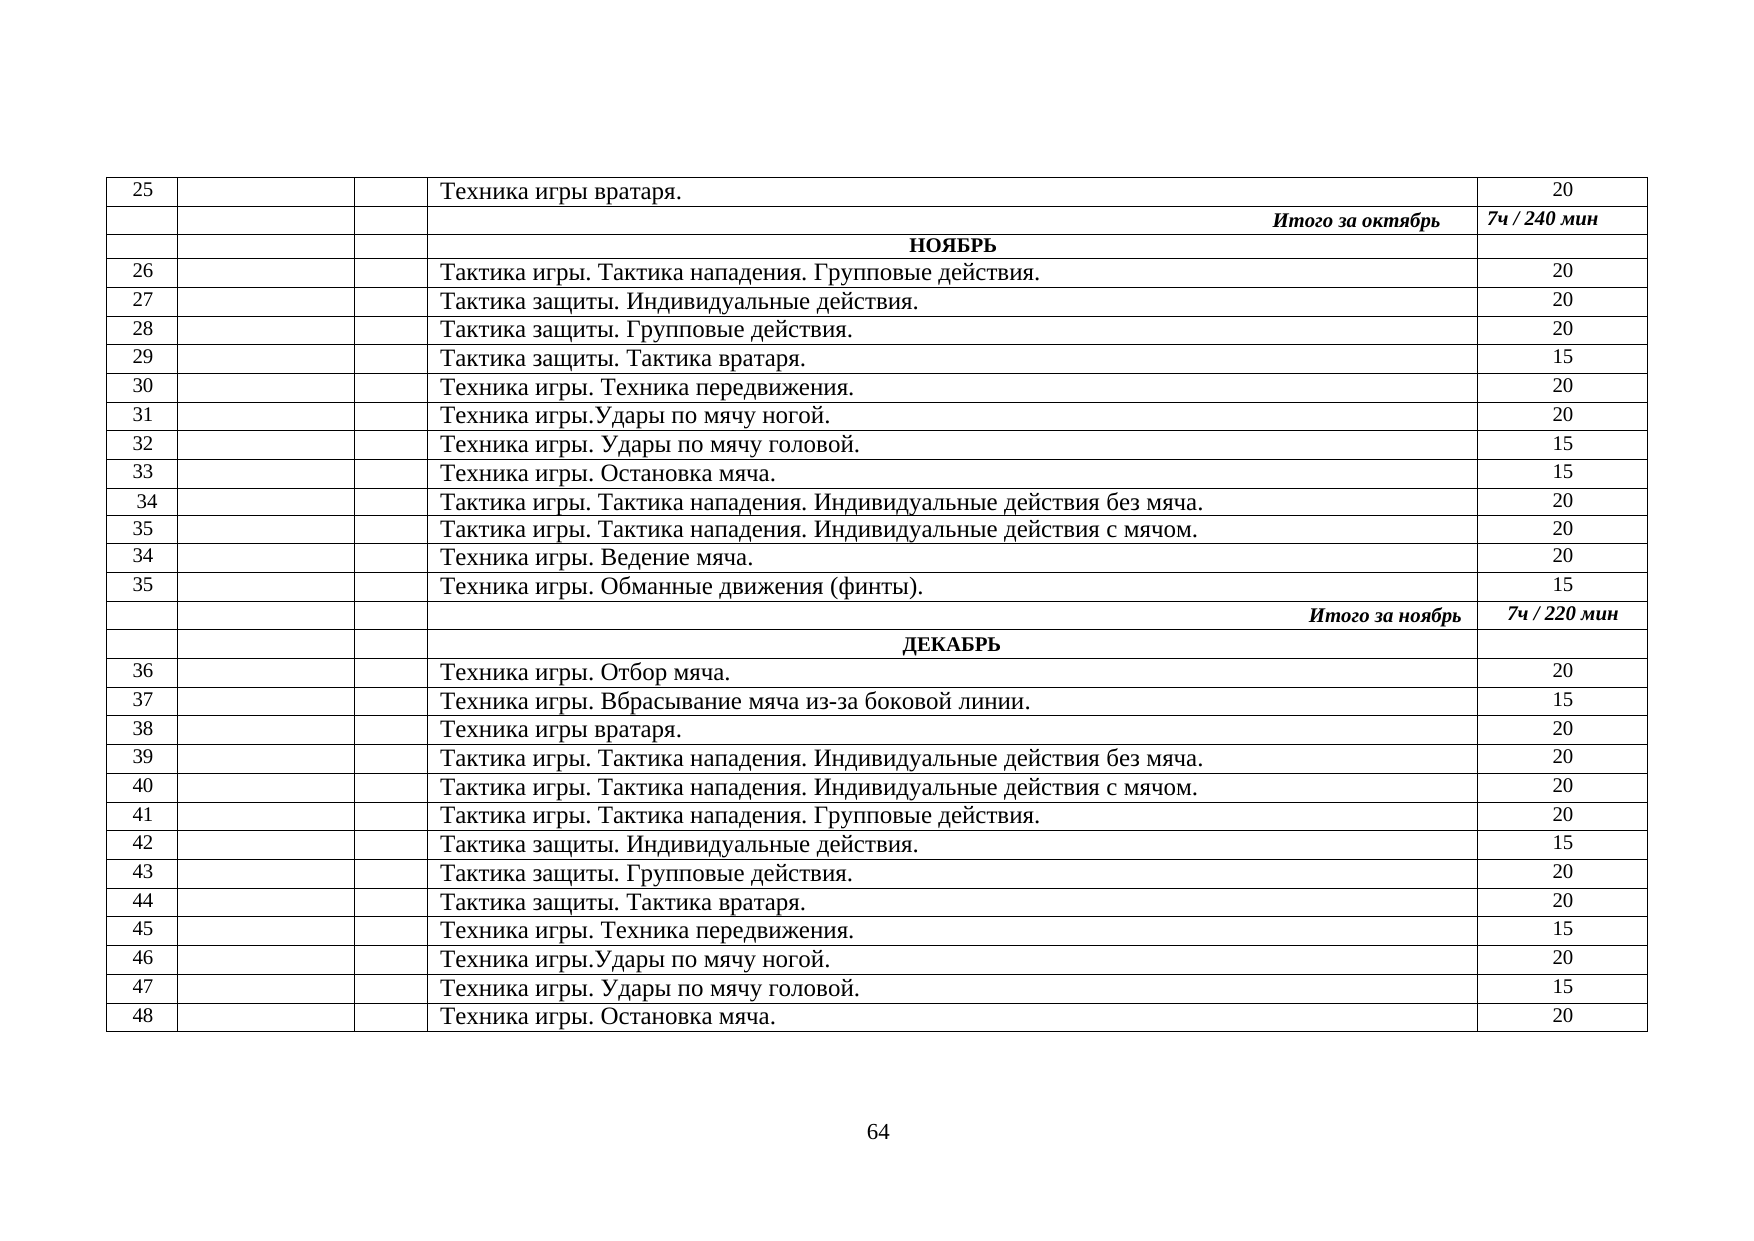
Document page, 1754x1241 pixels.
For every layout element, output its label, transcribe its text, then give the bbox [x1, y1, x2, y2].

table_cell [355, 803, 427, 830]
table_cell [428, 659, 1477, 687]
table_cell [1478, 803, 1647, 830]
table_cell 29 [107, 345, 177, 373]
table_cell [355, 317, 427, 344]
table_cell [355, 345, 427, 373]
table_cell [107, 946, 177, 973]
table_cell Тактика игры. Тактика нападения. Индивидуальные действия без мяча. [428, 489, 1477, 515]
table_cell Техника игры. Остановка мяча. [428, 460, 1477, 488]
table_cell [355, 602, 427, 629]
table_cell 33 [107, 460, 177, 488]
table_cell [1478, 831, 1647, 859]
table_cell [355, 431, 427, 459]
table_cell [178, 602, 354, 629]
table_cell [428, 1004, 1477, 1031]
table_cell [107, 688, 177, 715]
table_cell 35 [107, 573, 177, 601]
table_cell [178, 573, 354, 601]
table_cell 35 [107, 516, 177, 543]
table_cell 20 [1478, 317, 1647, 344]
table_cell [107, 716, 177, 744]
table_cell [1478, 235, 1647, 258]
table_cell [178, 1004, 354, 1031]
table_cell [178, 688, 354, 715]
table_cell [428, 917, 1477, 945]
table_cell 20 [1478, 489, 1647, 515]
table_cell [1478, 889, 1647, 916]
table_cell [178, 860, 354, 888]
table_cell [178, 259, 354, 287]
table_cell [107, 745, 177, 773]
table_cell [178, 630, 354, 658]
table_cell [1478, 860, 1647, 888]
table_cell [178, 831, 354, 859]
table_cell Техника игры. Техника передвижения. [428, 374, 1477, 402]
table_cell [355, 259, 427, 287]
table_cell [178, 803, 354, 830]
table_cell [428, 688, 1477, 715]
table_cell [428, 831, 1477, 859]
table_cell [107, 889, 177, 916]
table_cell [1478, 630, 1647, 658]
table_cell 15 [1478, 431, 1647, 459]
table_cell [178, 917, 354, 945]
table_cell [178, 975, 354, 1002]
table_cell 34 [107, 489, 177, 515]
table_cell 7ч / 220 мин [1478, 602, 1647, 629]
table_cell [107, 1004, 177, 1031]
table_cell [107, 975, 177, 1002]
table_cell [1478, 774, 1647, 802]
table_cell Тактика защиты. Индивидуальные действия. [428, 288, 1477, 316]
table_cell Техника игры. Удары по мячу головой. [428, 431, 1477, 459]
table_cell 15 [1478, 460, 1647, 488]
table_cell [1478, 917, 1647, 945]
table_cell [355, 489, 427, 515]
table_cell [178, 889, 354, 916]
table_header [355, 178, 427, 206]
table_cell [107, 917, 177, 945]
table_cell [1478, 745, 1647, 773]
table_cell [107, 602, 177, 629]
table_cell [355, 573, 427, 601]
table_cell [355, 460, 427, 488]
table_cell 28 [107, 317, 177, 344]
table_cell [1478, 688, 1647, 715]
table_cell Итого за октябрь [428, 207, 1477, 234]
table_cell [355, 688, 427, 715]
table_header 25 [107, 178, 177, 206]
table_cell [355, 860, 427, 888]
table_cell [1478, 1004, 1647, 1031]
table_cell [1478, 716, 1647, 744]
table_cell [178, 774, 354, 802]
table_header [178, 178, 354, 206]
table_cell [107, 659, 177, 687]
table_cell [178, 235, 354, 258]
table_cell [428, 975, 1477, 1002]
table_cell 32 [107, 431, 177, 459]
table_cell [178, 317, 354, 344]
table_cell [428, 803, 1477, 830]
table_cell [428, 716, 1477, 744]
table_cell Техника игры. Ведение мяча. [428, 544, 1477, 572]
table_cell [355, 544, 427, 572]
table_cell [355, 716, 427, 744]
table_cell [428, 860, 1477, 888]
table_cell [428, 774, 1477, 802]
table_cell 20 [1478, 288, 1647, 316]
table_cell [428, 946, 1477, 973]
table_cell НОЯБРЬ [428, 235, 1477, 258]
table_cell [178, 403, 354, 430]
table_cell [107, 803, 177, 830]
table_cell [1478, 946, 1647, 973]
table_cell [107, 207, 177, 234]
table_cell 20 [1478, 259, 1647, 287]
table_cell Итого за ноябрь [428, 602, 1477, 629]
table_cell 20 [1478, 403, 1647, 430]
table_header Техника игры вратаря. [428, 178, 1477, 206]
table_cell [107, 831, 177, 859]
table_cell Тактика игры. Тактика нападения. Групповые действия. [428, 259, 1477, 287]
table_cell [178, 374, 354, 402]
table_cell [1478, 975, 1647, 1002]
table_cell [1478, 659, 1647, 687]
table_cell [355, 630, 427, 658]
table_cell 7ч / 240 мин [1478, 207, 1647, 234]
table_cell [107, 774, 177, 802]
table_cell 30 [107, 374, 177, 402]
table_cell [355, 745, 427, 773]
table_cell [178, 489, 354, 515]
table_cell 27 [107, 288, 177, 316]
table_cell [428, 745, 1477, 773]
table_cell 15 [1478, 573, 1647, 601]
table_cell Техника игры. Обманные движения (финты). [428, 573, 1477, 601]
table_cell 26 [107, 259, 177, 287]
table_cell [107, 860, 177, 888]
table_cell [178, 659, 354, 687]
table_cell [355, 288, 427, 316]
table_cell 20 [1478, 374, 1647, 402]
table_cell [355, 403, 427, 430]
table_cell 31 [107, 403, 177, 430]
table_cell [355, 235, 427, 258]
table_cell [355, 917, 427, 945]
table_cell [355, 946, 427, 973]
table_cell 20 [1478, 544, 1647, 572]
table_cell [178, 516, 354, 543]
table_cell [107, 235, 177, 258]
table_cell [355, 374, 427, 402]
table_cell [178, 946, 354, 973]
table_cell [107, 630, 177, 658]
table_cell [178, 544, 354, 572]
table_cell [178, 460, 354, 488]
table_cell [178, 207, 354, 234]
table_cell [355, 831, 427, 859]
table_cell Техника игры.Удары по мячу ногой. [428, 403, 1477, 430]
table_cell 15 [1478, 345, 1647, 373]
table_cell [355, 207, 427, 234]
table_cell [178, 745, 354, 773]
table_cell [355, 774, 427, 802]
table_cell [178, 431, 354, 459]
table_cell [355, 516, 427, 543]
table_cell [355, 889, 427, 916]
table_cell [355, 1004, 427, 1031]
table_cell Тактика защиты. Тактика вратаря. [428, 345, 1477, 373]
table_cell [178, 288, 354, 316]
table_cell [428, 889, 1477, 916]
table_cell 34 [107, 544, 177, 572]
table_cell Тактика защиты. Групповые действия. [428, 317, 1477, 344]
table_cell [178, 345, 354, 373]
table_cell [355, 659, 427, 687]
table_cell Тактика игры. Тактика нападения. Индивидуальные действия с мячом. [428, 516, 1477, 543]
table_header 20 [1478, 178, 1647, 206]
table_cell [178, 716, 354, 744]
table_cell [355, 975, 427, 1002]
table_cell 20 [1478, 516, 1647, 543]
table_cell ДЕКАБРЬ [428, 630, 1477, 658]
